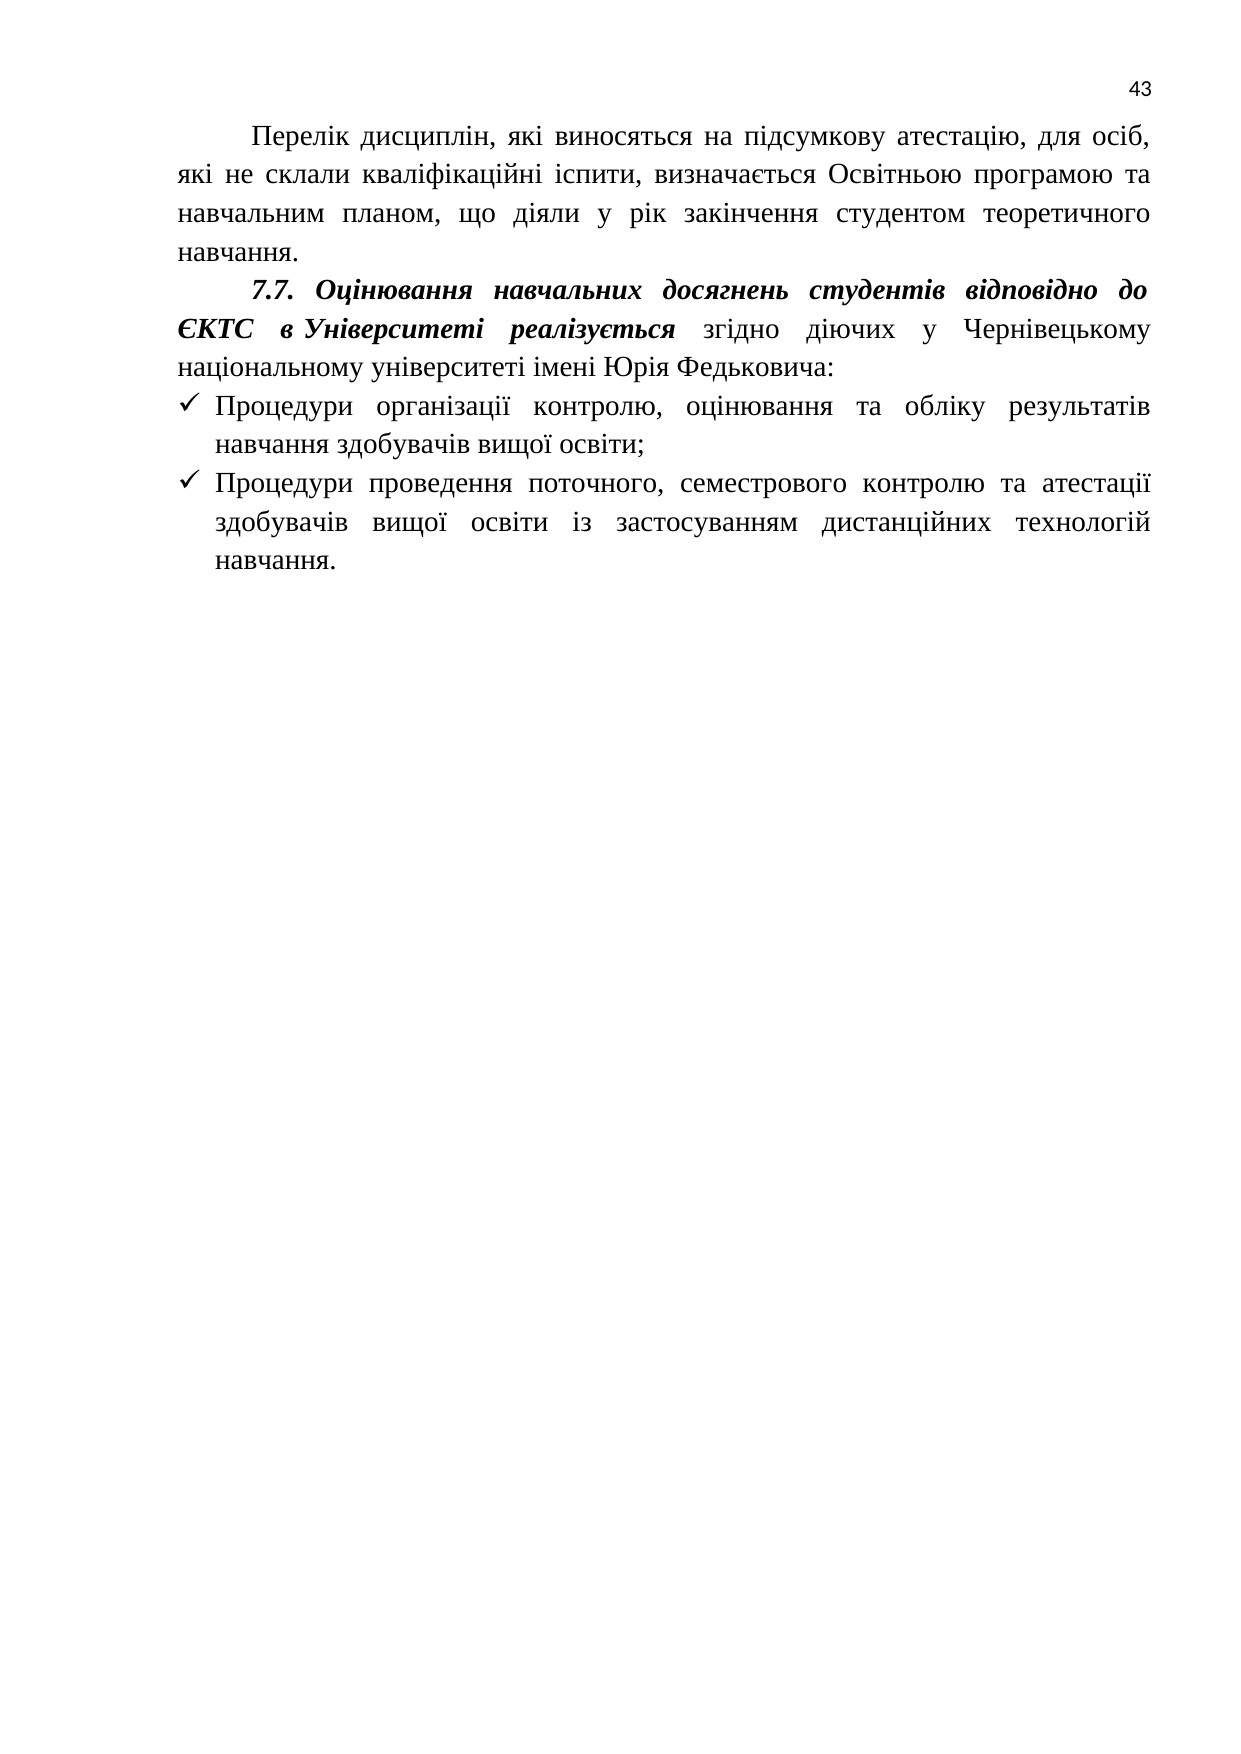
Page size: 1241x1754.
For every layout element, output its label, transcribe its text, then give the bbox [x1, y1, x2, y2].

text Перелік дисциплін, які виносяться на підсумкову атестацію, для осіб, які не склали кваліфікаційні іспити, визначається Освітньою програмою та навчальним планом, що діяли у рік закінчення студентом теоретичного навчання. [177, 118, 1152, 267]
list Процедури організації контролю, оцінювання та обліку результатів навчання здобувачів вищої освіти; [177, 388, 1152, 460]
text 7.7. Оцінювання навчальних досягнень студентів відповідно до ЄКТС в Університеті реалізується згідно діючих у Чернівецькому національному університеті імені Юрія Федьковича: [177, 272, 1152, 383]
list Процедури проведення поточного, семестрового контролю та атестації здобувачів вищої освіти із застосуванням дистанційних технологій навчання. [177, 465, 1152, 576]
